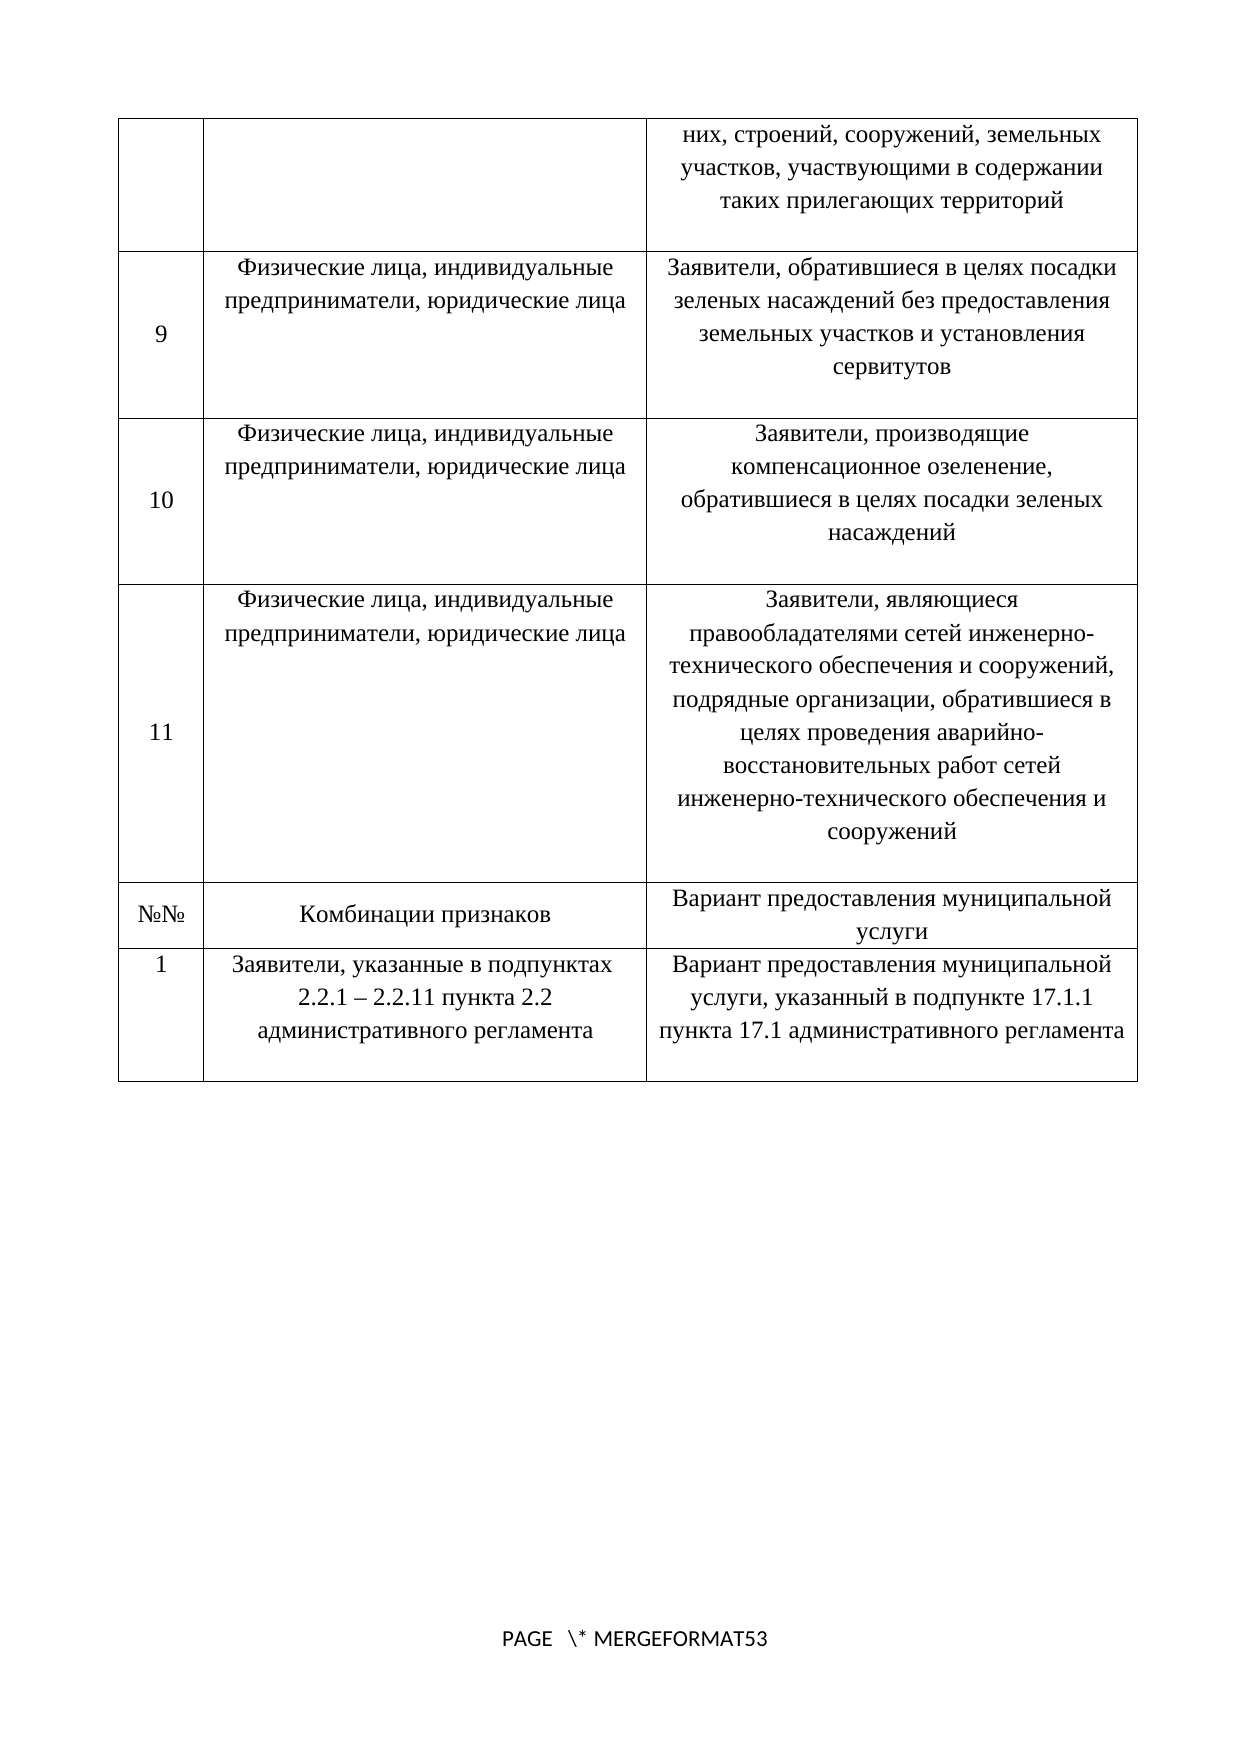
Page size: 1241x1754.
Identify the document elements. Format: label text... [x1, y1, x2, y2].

table_cell Заявители, являющиеся правообладателями сетей инженерно-технического обеспечения и сооружений, подрядные организации, обратившиеся в целях проведения аварийно-восстановительных работ сетей инженерно-технического обеспечения и сооружений [647, 585, 1137, 882]
table_cell Вариант предоставления муниципальной услуги, указанный в подпункте 17.1.1 пункта 17.1 административного регламента [647, 949, 1137, 1081]
table_cell 1 [119, 949, 203, 1081]
table_cell Заявители, производящие компенсационное озеленение, обратившиеся в целях посадки зеленых насаждений [647, 419, 1137, 583]
table_cell Физические лица, индивидуальные предприниматели, юридические лица [204, 252, 646, 417]
table_cell Заявители, указанные в подпунктах 2.2.1 – 2.2.11 пункта 2.2 административного регламента [204, 949, 646, 1081]
table_cell Заявители, обратившиеся в целях посадки зеленых насаждений без предоставления земельных участков и установления сервитутов [647, 252, 1137, 417]
table_cell Физические лица, индивидуальные предприниматели, юридические лица [204, 585, 646, 882]
table_cell 11 [119, 585, 203, 882]
table_cell №№ [119, 883, 203, 948]
table_cell 10 [119, 419, 203, 583]
table_cell Вариант предоставления муниципальной услуги [647, 883, 1137, 948]
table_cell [204, 119, 646, 251]
table_cell 9 [119, 252, 203, 417]
table_cell 8 [119, 119, 203, 251]
table_cell Комбинации признаков [204, 883, 646, 948]
table_cell Физические лица, индивидуальные предприниматели, юридические лица [204, 419, 646, 583]
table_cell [647, 119, 1137, 251]
